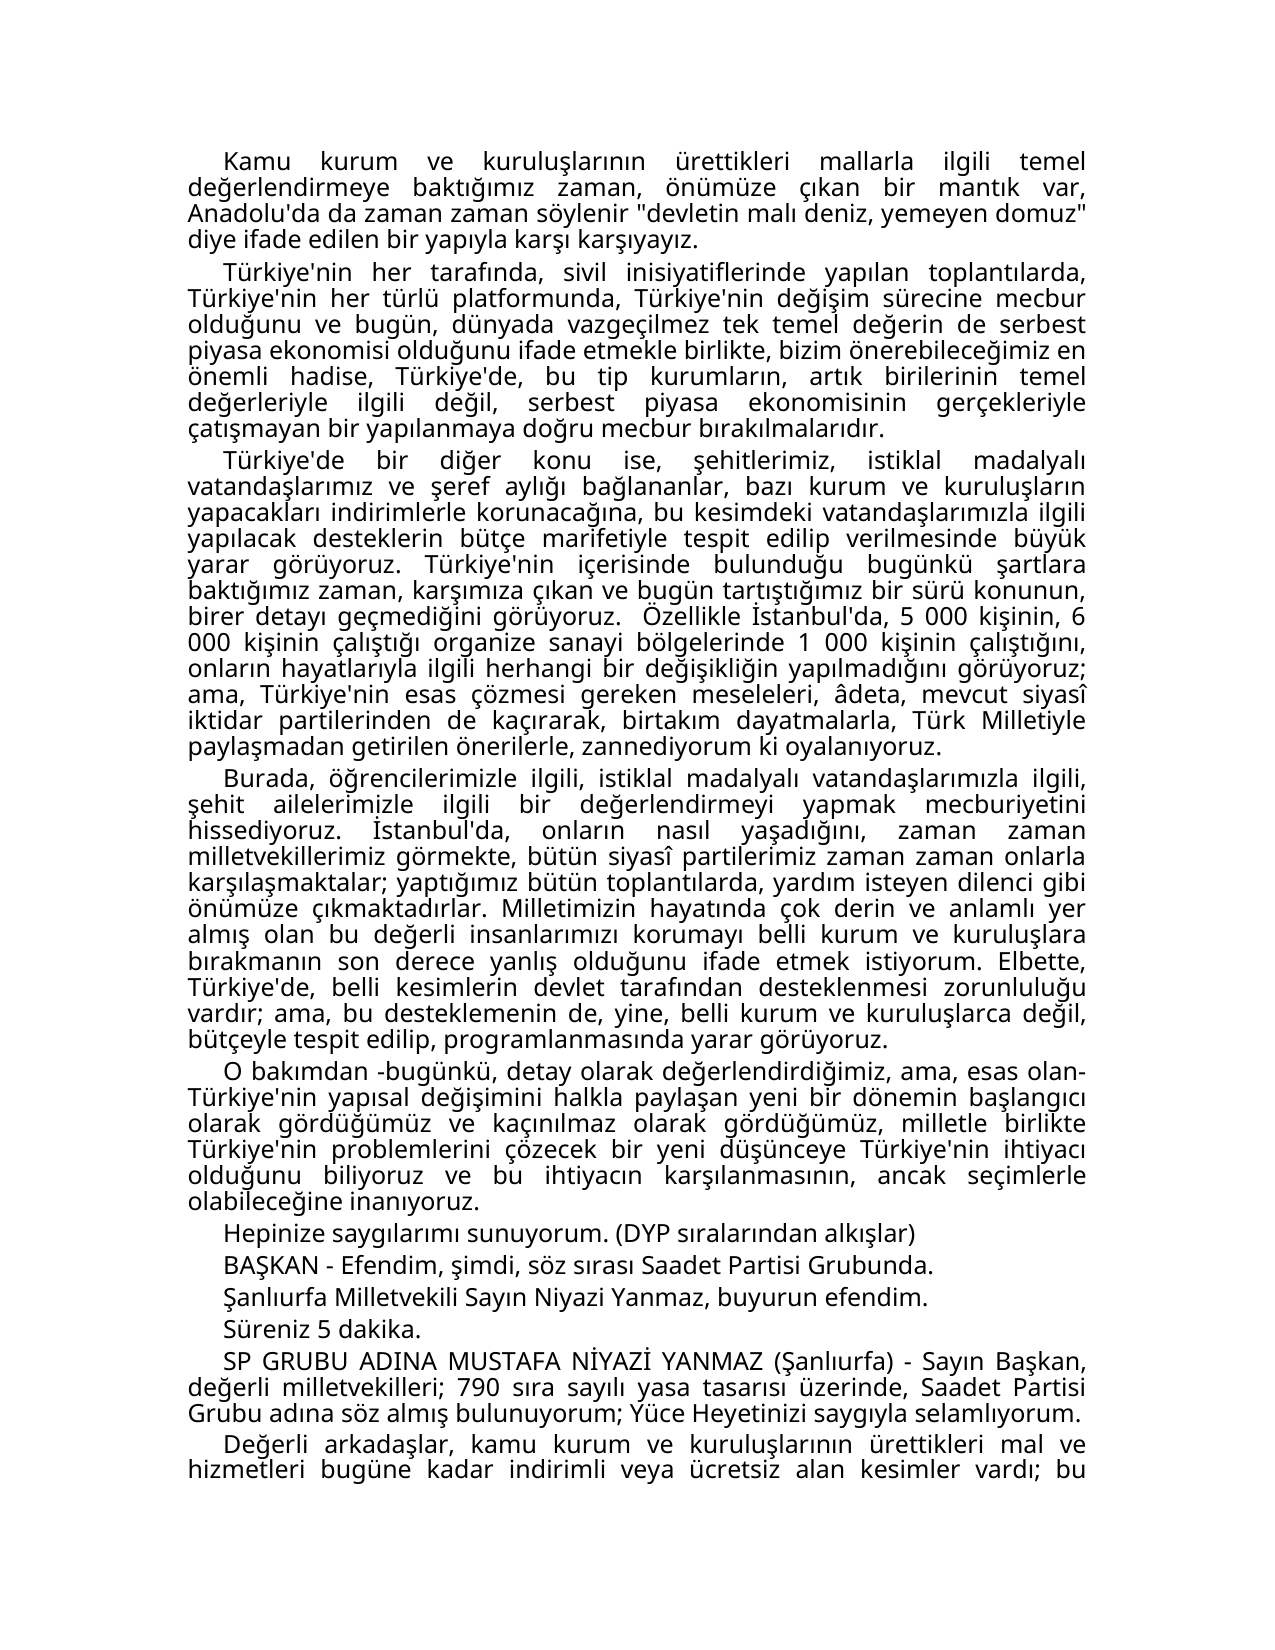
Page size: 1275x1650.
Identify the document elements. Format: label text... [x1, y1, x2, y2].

text Türkiye'de bir diğer konu ise, şehitlerimiz, istiklal madalyalı vatandaşlarımız ve şeref aylığı bağlananlar, bazı kurum ve kuruluşların yapacakları indirimlerle korunacağına, bu kesimdeki vatandaşlarımızla ilgili yapılacak desteklerin bütçe marifetiyle tespit edilip verilmesinde büyük yarar görüyoruz. Türkiye'nin içerisinde bulunduğu bugünkü şartlara baktığımız zaman, karşımıza çıkan ve bugün tartıştığımız bir sürü konunun, birer detayı geçmediğini görüyoruz. Özellikle İstanbul'da, 5 000 kişinin, 6 000 kişinin çalıştığı organize sanayi bölgelerinde 1 000 kişinin çalıştığını, onların hayatlarıyla ilgili herhangi bir değişikliğin yapılmadığını görüyoruz; ama, Türkiye'nin esas çözmesi gereken meseleleri, âdeta, mevcut siyasî iktidar partilerinden de kaçırarak, birtakım dayatmalarla, Türk Milletiyle paylaşmadan getirilen önerilerle, zannediyorum ki oyalanıyoruz. [187, 448, 1087, 761]
text SP GRUBU ADINA MUSTAFA NİYAZİ YANMAZ (Şanlıurfa) - Sayın Başkan, değerli milletvekilleri; 790 sıra sayılı yasa tasarısı üzerinde, Saadet Partisi Grubu adına söz almış bulunuyorum; Yüce Heyetinizi saygıyla selamlıyorum. [187, 1349, 1087, 1427]
text BAŞKAN - Efendim, şimdi, söz sırası Saadet Partisi Grubunda. [187, 1253, 1087, 1279]
text Şanlıurfa Milletvekili Sayın Niyazi Yanmaz, buyurun efendim. [187, 1285, 1087, 1311]
text Burada, öğrencilerimizle ilgili, istiklal madalyalı vatandaşlarımızla ilgili, şehit ailelerimizle ilgili bir değerlendirmeyi yapmak mecburiyetini hissediyoruz. İstanbul'da, onların nasıl yaşadığını, zaman zaman milletvekillerimiz görmekte, bütün siyasî partilerimiz zaman zaman onlarla karşılaşmaktalar; yaptığımız bütün toplantılarda, yardım isteyen dilenci gibi önümüze çıkmaktadırlar. Milletimizin hayatında çok derin ve anlamlı yer almış olan bu değerli insanlarımızı korumayı belli kurum ve kuruluşlara bırakmanın son derece yanlış olduğunu ifade etmek istiyorum. Elbette, Türkiye'de, belli kesimlerin devlet tarafından desteklenmesi zorunluluğu vardır; ama, bu desteklemenin de, yine, belli kurum ve kuruluşlarca değil, bütçeyle tespit edilip, programlanmasında yarar görüyoruz. [187, 767, 1087, 1053]
text Kamu kurum ve kuruluşlarının ürettikleri mallarla ilgili temel değerlendirmeye baktığımız zaman, önümüze çıkan bir mantık var, Anadolu'da da zaman zaman söylenir "devletin malı deniz, yemeyen domuz" diye ifade edilen bir yapıyla karşı karşıyayız. [187, 150, 1087, 254]
text Hepinize saygılarımı sunuyorum. (DYP sıralarından alkışlar) [187, 1221, 1087, 1247]
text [187, 1433, 1087, 1483]
text O bakımdan -bugünkü, detay olarak değerlendirdiğimiz, ama, esas olan- Türkiye'nin yapısal değişimini halkla paylaşan yeni bir dönemin başlangıcı olarak gördüğümüz ve kaçınılmaz olarak gördüğümüz, milletle birlikte Türkiye'nin problemlerini çözecek bir yeni düşünceye Türkiye'nin ihtiyacı olduğunu biliyoruz ve bu ihtiyacın karşılanmasının, ancak seçimlerle olabileceğine inanıyoruz. [187, 1059, 1087, 1215]
text Süreniz 5 dakika. [187, 1317, 1087, 1343]
text Türkiye'nin her tarafında, sivil inisiyatiflerinde yapılan toplantılarda, Türkiye'nin her türlü platformunda, Türkiye'nin değişim sürecine mecbur olduğunu ve bugün, dünyada vazgeçilmez tek temel değerin de serbest piyasa ekonomisi olduğunu ifade etmekle birlikte, bizim önerebileceğimiz en önemli hadise, Türkiye'de, bu tip kurumların, artık birilerinin temel değerleriyle ilgili değil, serbest piyasa ekonomisinin gerçekleriyle çatışmayan bir yapılanmaya doğru mecbur bırakılmalarıdır. [187, 260, 1087, 442]
